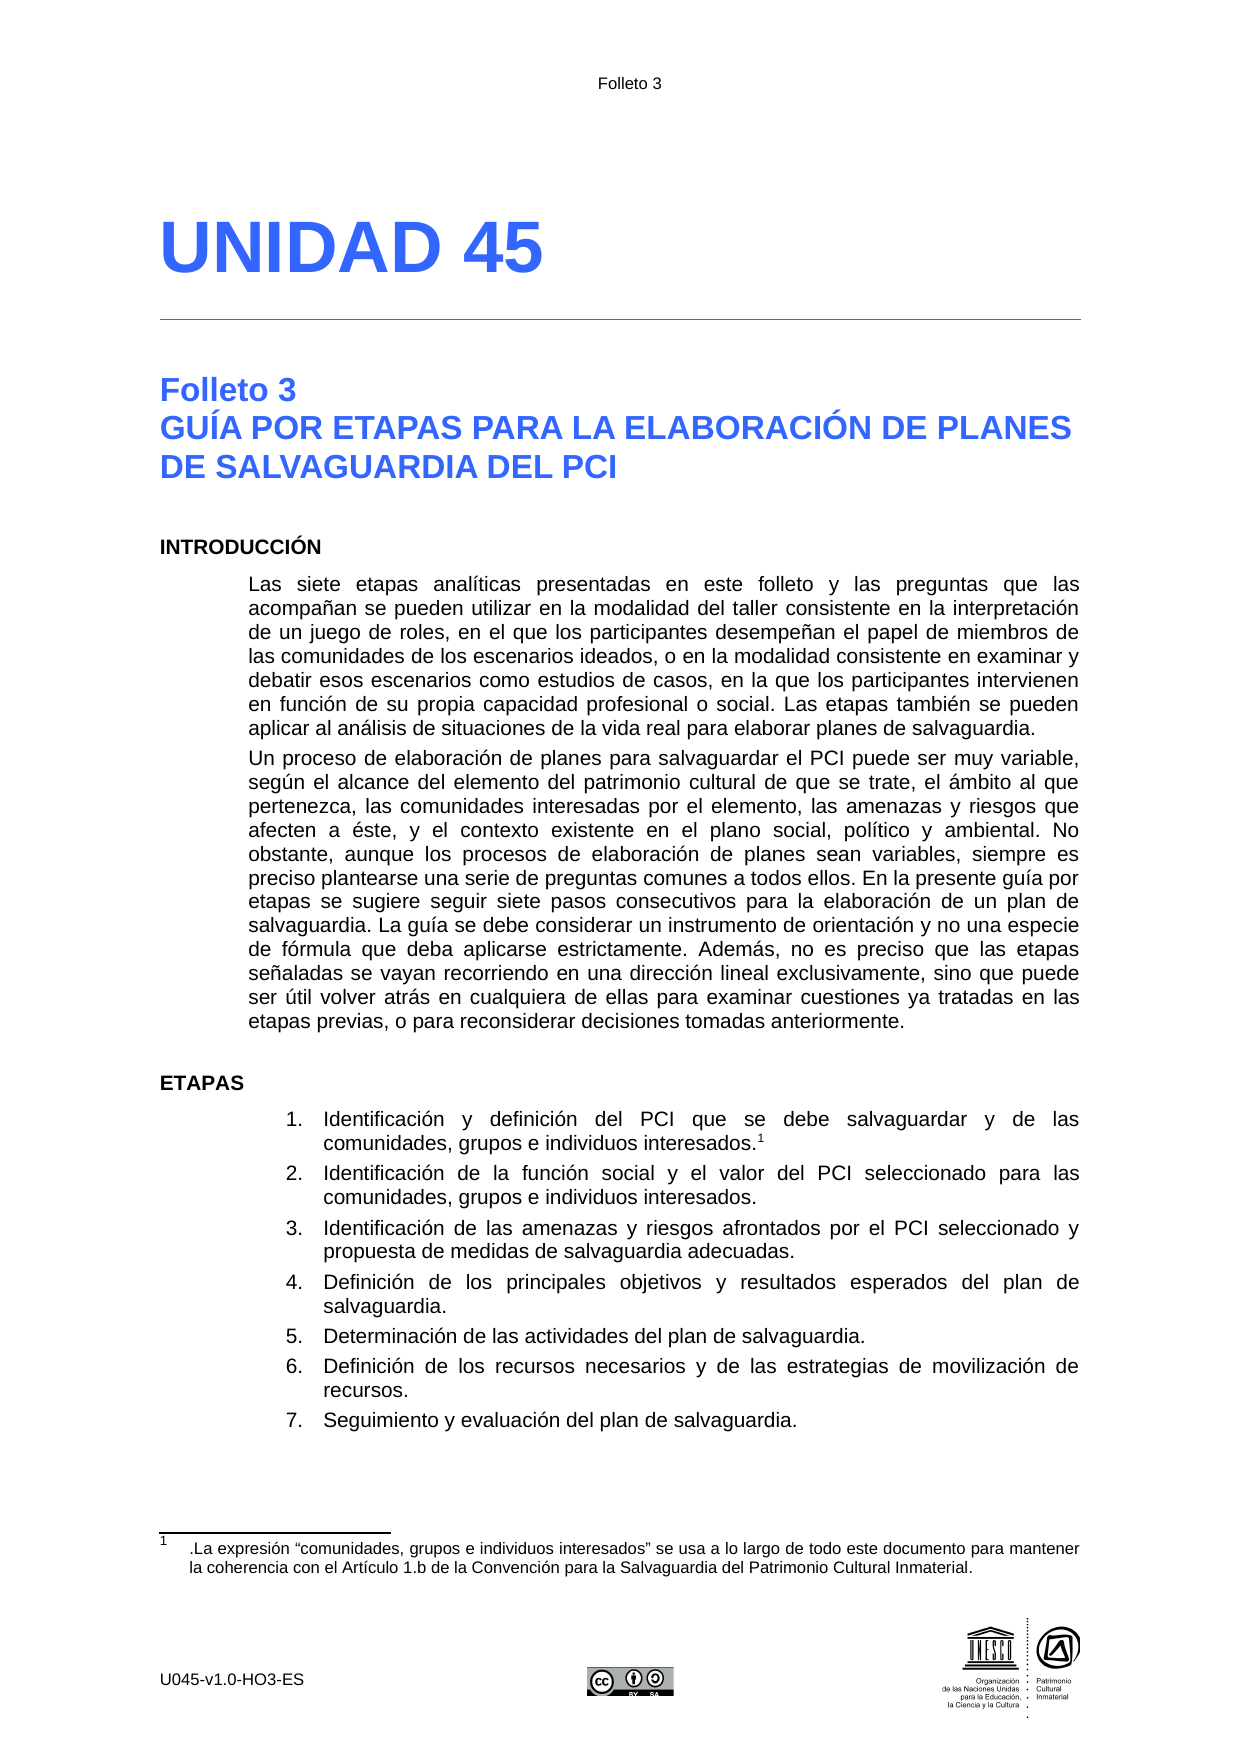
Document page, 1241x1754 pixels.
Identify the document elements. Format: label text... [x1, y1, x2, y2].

list Definición de los principales objetivos y resultados esperados del plan de salvaguardia. [286, 1269, 1081, 1317]
text GUÍA POR ETAPAS PARA LA ELABORACIÓN DE PLANES DE SALVAGUARDIA DEL PCI [159, 408, 1081, 485]
list Identificación de las amenazas y riesgos afrontados por el PCI seleccionado y propuesta de medidas de salvaguardia adecuadas. [286, 1215, 1081, 1263]
text ETAPAS [159, 1071, 1081, 1094]
list Identificación y definición del PCI que se debe salvaguardar y de las comunidades, grupos e individuos interesados. [286, 1107, 1081, 1155]
text INTRODUCCIÓN [159, 535, 1081, 559]
text Las siete etapas analíticas presentadas en este folleto y las preguntas que las acompañan se pueden utilizar en la modalidad del taller consistente en la interpretación de un juego de roles, en el que los participantes desempeñan el papel de miembros de las comunidades de los escenarios ideados, o en la modalidad consistente en examinar y debatir esos escenarios como estudios de casos, en la que los participantes intervienen en función de su propia capacidad profesional o social. Las etapas también se pueden aplicar al análisis de situaciones de la vida real para elaborar planes de salvaguardia. [248, 572, 1081, 739]
list Seguimiento y evaluación del plan de salvaguardia. [286, 1408, 1081, 1432]
list Determinación de las actividades del plan de salvaguardia. [286, 1324, 1081, 1348]
picture [586, 1667, 674, 1696]
picture [942, 1618, 1080, 1718]
list Definición de los recursos necesarios y de las estrategias de movilización de recursos. [286, 1354, 1081, 1402]
text Un proceso de elaboración de planes para salvaguardar el PCI puede ser muy variable, según el alcance del elemento del patrimonio cultural de que se trate, el ámbito al que pertenezca, las comunidades interesadas por el elemento, las amenazas y riesgos que afecten a éste, y el contexto existente en el plano social, político y ambiental. No obstante, aunque los procesos de elaboración de planes sean variables, siempre es preciso plantearse una serie de preguntas comunes a todos ellos. En la presente guía por etapas se sugiere seguir siete pasos consecutivos para la elaboración de un plan de salvaguardia. La guía se debe considerar un instrumento de orientación y no una especie de fórmula que deba aplicarse estrictamente. Además, no es preciso que las etapas señaladas se vayan recorriendo en una dirección lineal exclusivamente, sino que puede ser útil volver atrás en cualquiera de ellas para examinar cuestiones ya tratadas en las etapas previas, o para reconsiderar decisiones tomadas anteriormente. [248, 746, 1081, 1033]
text Folleto 3 [159, 370, 1081, 408]
text UniDAD 45 [159, 202, 1081, 320]
list Identificación de la función social y el valor del PCI seleccionado para las comunidades, grupos e individuos interesados. [286, 1161, 1081, 1209]
